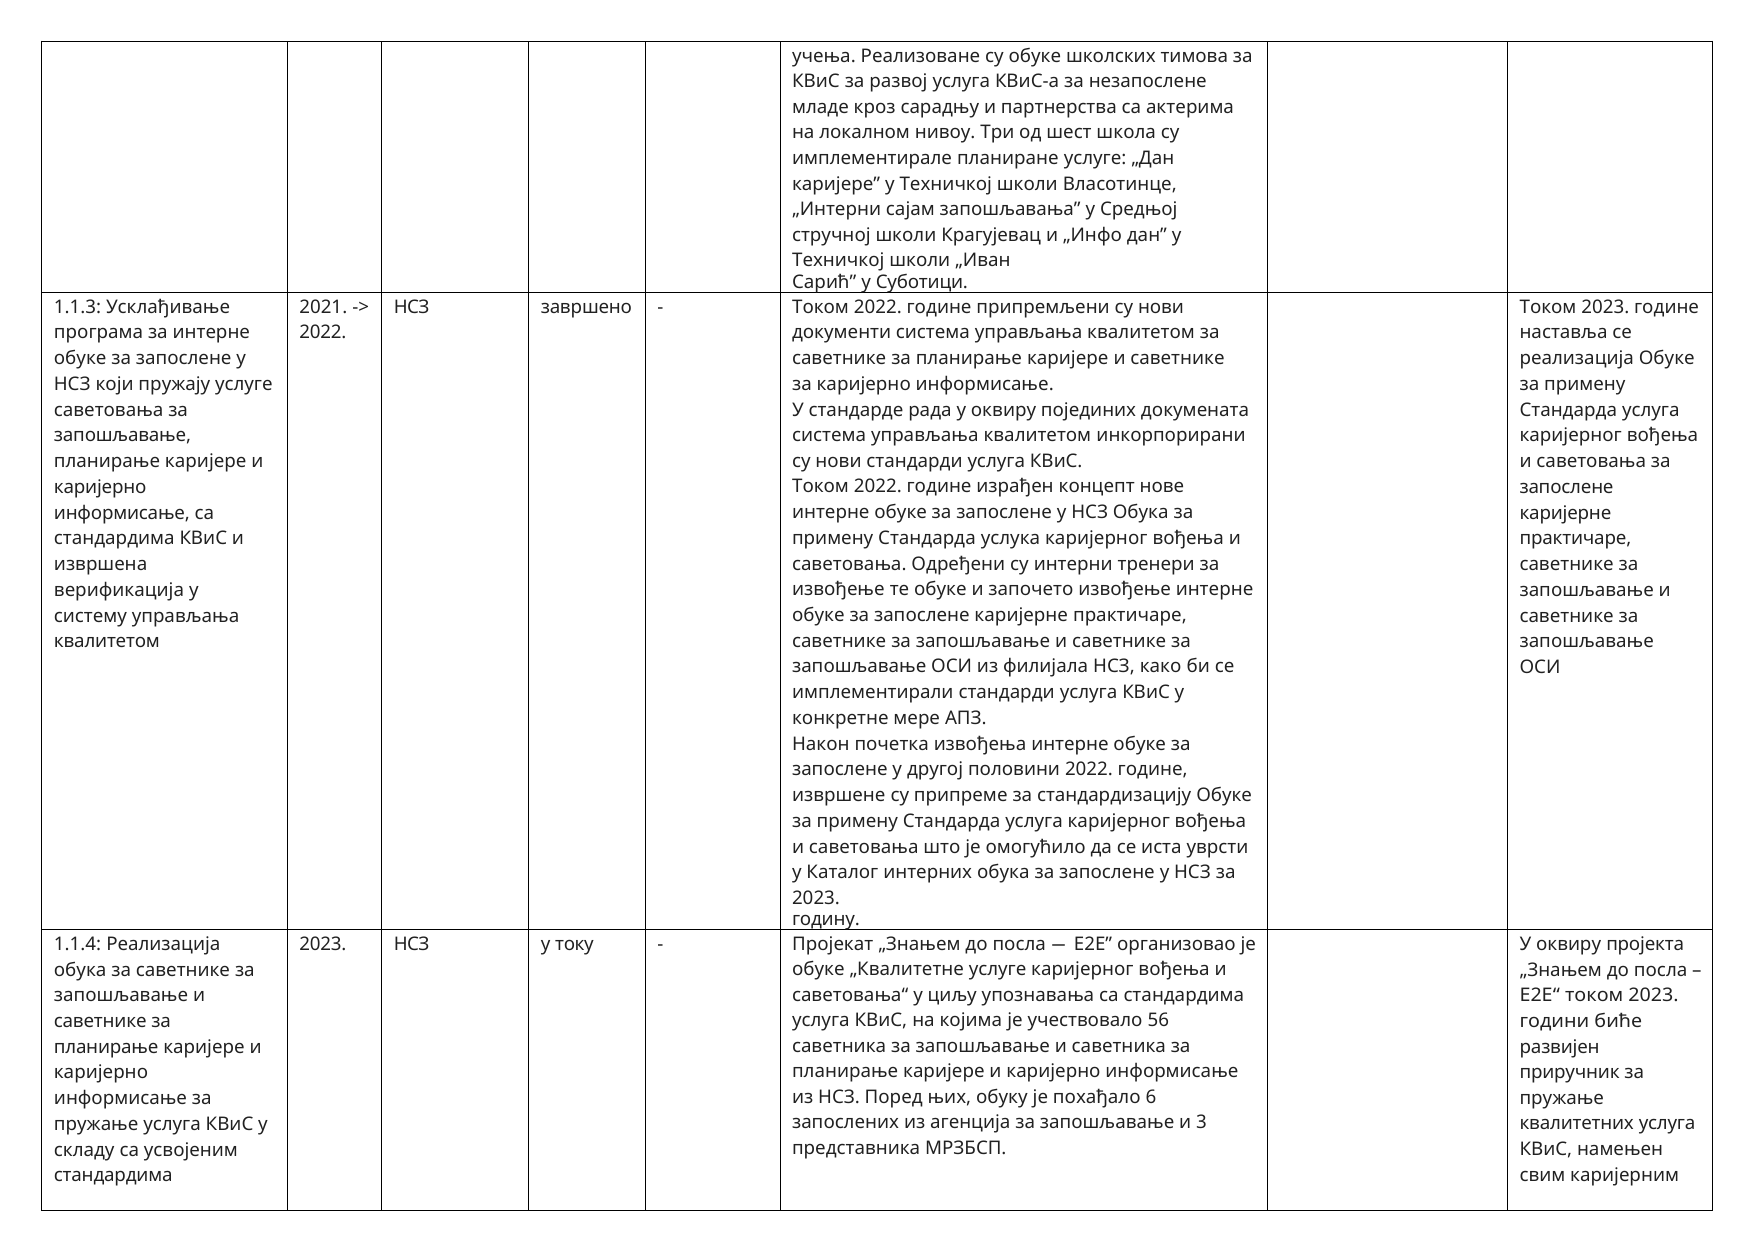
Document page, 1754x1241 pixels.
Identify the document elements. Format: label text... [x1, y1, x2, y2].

table_cell НСЗ [382, 293, 528, 929]
table_cell НСЗ [382, 930, 528, 1210]
table_cell у току [529, 930, 645, 1210]
table_cell 2023. [288, 930, 381, 1210]
table_cell [1268, 293, 1507, 929]
table_header [1268, 42, 1507, 292]
table_header [529, 42, 645, 292]
table_cell Током 2022. године припремљени су нови документи система управљања квалитетом за саветнике за планирање каријере и саветнике за каријерно информисање. У стандарде рада у оквиру појединих докумената система управљања квалитетом инкорпорирани су нови стандарди услуга КВиС. Током 2022. године израђен концепт нове интерне обуке за запослене у НСЗ Обука за примену Стандарда услука каријерног вођења и саветовања. Одређени су интерни тренери за извођење те обуке и започето извођење интерне обуке за запослене каријерне практичаре, саветнике за запошљавање и саветнике за запошљавање ОСИ из филијала НСЗ, како би се имплементирали стандарди услуга КВиС у конкретне мере АПЗ. Након почетка извођења интерне обуке за запослене у другој половини 2022. године, извршене су припреме за стандардизацију Обуке за примену Стандарда услуга каријерног вођења и саветовања што је омогућило да се иста уврсти у Каталог интерних обука за запослене у НСЗ за 2023. годину. [781, 293, 1267, 929]
table_cell завршено [529, 293, 645, 929]
table_header учења. Реализоване су обуке школских тимова за КВиС за развој услуга КВиС-а за незапослене младе кроз сарадњу и партнерства са актерима на локалном нивоу. Три од шест школа су имплементирале планиране услуге: „Дан каријереˮ у Техничкој школи Власотинце, „Интерни сајам запошљавањаˮ у Средњој стручној школи Крагујевац и „Инфо данˮ у Техничкој школи „Иван Сарићˮ у Суботици. [781, 42, 1267, 292]
table_cell 1.1.3: Усклађивање програма за интерне обуке за запослене у НСЗ који пружају услуге саветовања за запошљавање, планирање каријере и каријерно информисање, са стандардима КВиС и извршена верификација у систему управљања квалитетом [42, 293, 287, 929]
table_header [382, 42, 528, 292]
table_header [42, 42, 287, 292]
table_header [288, 42, 381, 292]
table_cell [42, 930, 287, 1210]
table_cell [1508, 930, 1712, 1210]
table_cell - [646, 930, 780, 1210]
table_header [1508, 42, 1712, 292]
table_cell Током 2023. године наставља се реализација Обуке за примену Стандарда услуга каријерног вођења и саветовања за запослене каријерне практичаре, саветнике за запошљавање и саветнике за запошљавање ОСИ [1508, 293, 1712, 929]
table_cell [781, 930, 1267, 1210]
table_cell [1268, 930, 1507, 1210]
table_header [646, 42, 780, 292]
table_cell - [646, 293, 780, 929]
table_cell 2021. -> 2022. [288, 293, 381, 929]
